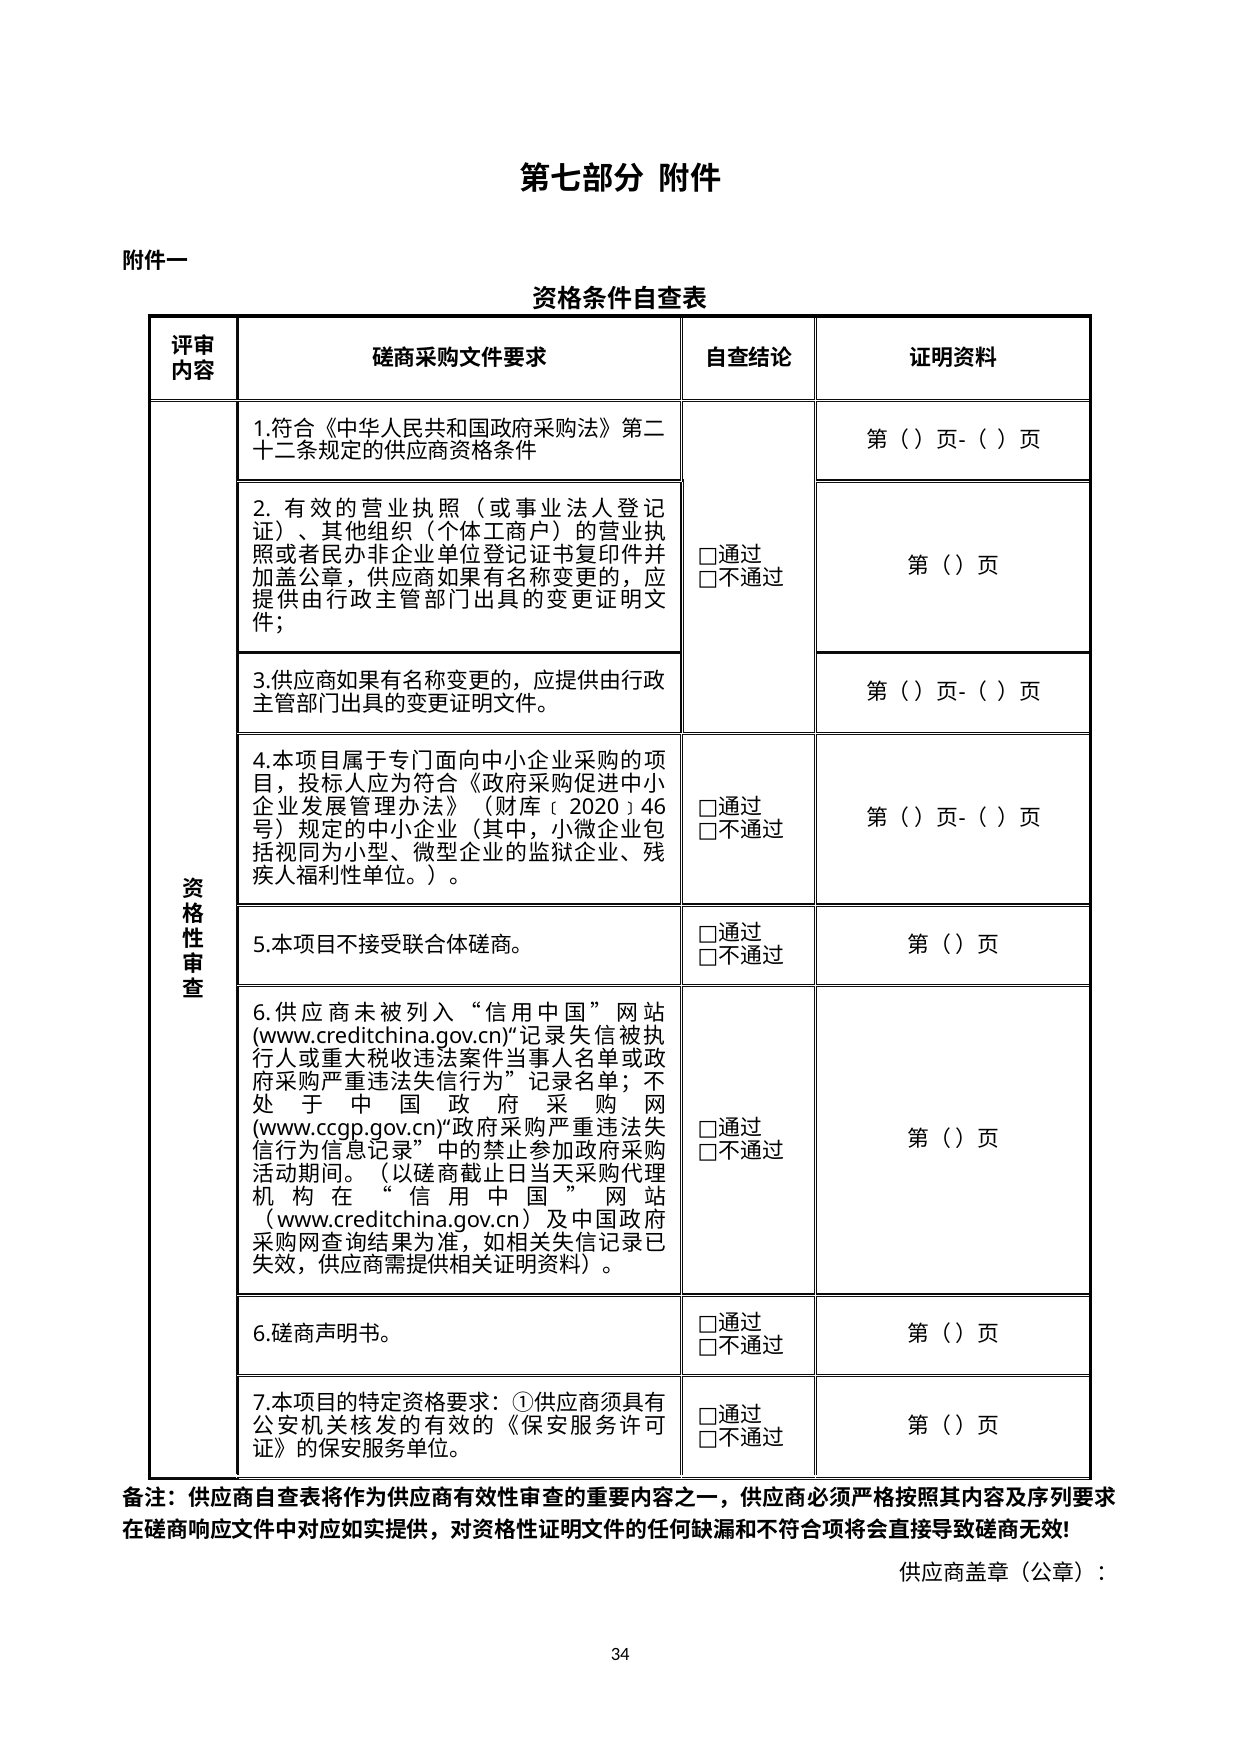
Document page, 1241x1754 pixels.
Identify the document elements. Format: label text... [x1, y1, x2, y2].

table_cell □通过 □不通过 [683, 402, 814, 731]
table_cell 4.本项目属于专门面向中小企业采购的项目，投标人应为符合《政府采购促进中小企业发展管理办法》（财库﹝2020﹞46 号）规定的中小企业（其中，小微企业包括视同为小型、微型企业的监狱企业、残疾人福利性单位。）。 [239, 735, 680, 903]
table_header 磋商采购文件要求 [239, 318, 680, 399]
table_cell □通过 □不通过 [683, 1297, 814, 1373]
table_header 评审内容 [151, 318, 236, 399]
text 供应商盖章（公章）： [122, 1543, 1118, 1589]
text 资格条件自查表 [122, 278, 1118, 314]
table_cell 6.供应商未被列入“信用中国”网站(www.creditchina.gov.cn)“记录失信被执行人或重大税收违法案件当事人名单或政府采购严重违法失信行为”记录名单；不处于中国政府采购网(www.ccgp.gov.cn)“政府采购严重违法失信行为信息记录”中的禁止参加政府采购活动期间。（以磋商截止日当天采购代理机构在“信用中国”网站（www.creditchina.gov.cn）及中国政府采购网查询结果为准，如相关失信记录已失效，供应商需提供相关证明资料）。 [239, 987, 680, 1293]
table_cell □通过 □不通过 [683, 987, 814, 1293]
table_header 自查结论 [683, 318, 814, 399]
table_cell 第（ ）页 [817, 987, 1089, 1293]
text 第七部分 附件 [122, 153, 1118, 199]
table_cell 第（ ）页 [817, 1297, 1089, 1373]
table_cell 第（ ）页 [817, 483, 1089, 651]
table_cell 资 格 性 审 查 [151, 402, 237, 1477]
table_cell 3.供应商如果有名称变更的，应提供由行政主管部门出具的变更证明文件。 [239, 654, 680, 731]
table_cell 第（ ）页-（ ）页 [817, 654, 1089, 731]
text 备注：供应商自查表将作为供应商有效性审查的重要内容之一，供应商必须严格按照其内容及序列要求在磋商响应文件中对应如实提供，对资格性证明文件的任何缺漏和不符合项将会直接导致磋商无效! [122, 1480, 1118, 1543]
table_cell 第（ ）页-（ ）页 [817, 402, 1089, 479]
table_cell 2. 有效的营业执照（或事业法人登记证）、其他组织（个体工商户）的营业执照或者民办非企业单位登记证书复印件并加盖公章，供应商如果有名称变更的，应提供由行政主管部门出具的变更证明文件； [239, 483, 680, 651]
text 附件一 [122, 232, 1118, 278]
table_cell □通过 □不通过 [683, 735, 814, 903]
table_cell 7.本项目的特定资格要求：①供应商须具有公安机关核发的有效的《保安服务许可证》的保安服务单位。 [237, 1377, 682, 1477]
table_cell □通过 □不通过 [682, 1377, 816, 1477]
table_header 证明资料 [817, 318, 1089, 399]
table_cell 5.本项目不接受联合体磋商。 [239, 907, 680, 984]
table_cell 第（ ）页 [816, 1377, 1089, 1477]
table_cell 6.磋商声明书。 [239, 1297, 680, 1373]
table_cell 1.符合《中华人民共和国政府采购法》第二十二条规定的供应商资格条件 [239, 402, 680, 479]
table_cell 第（ ）页-（ ）页 [817, 735, 1089, 903]
table_cell □通过 □不通过 [683, 907, 814, 984]
table_cell 第（ ）页 [817, 907, 1089, 984]
